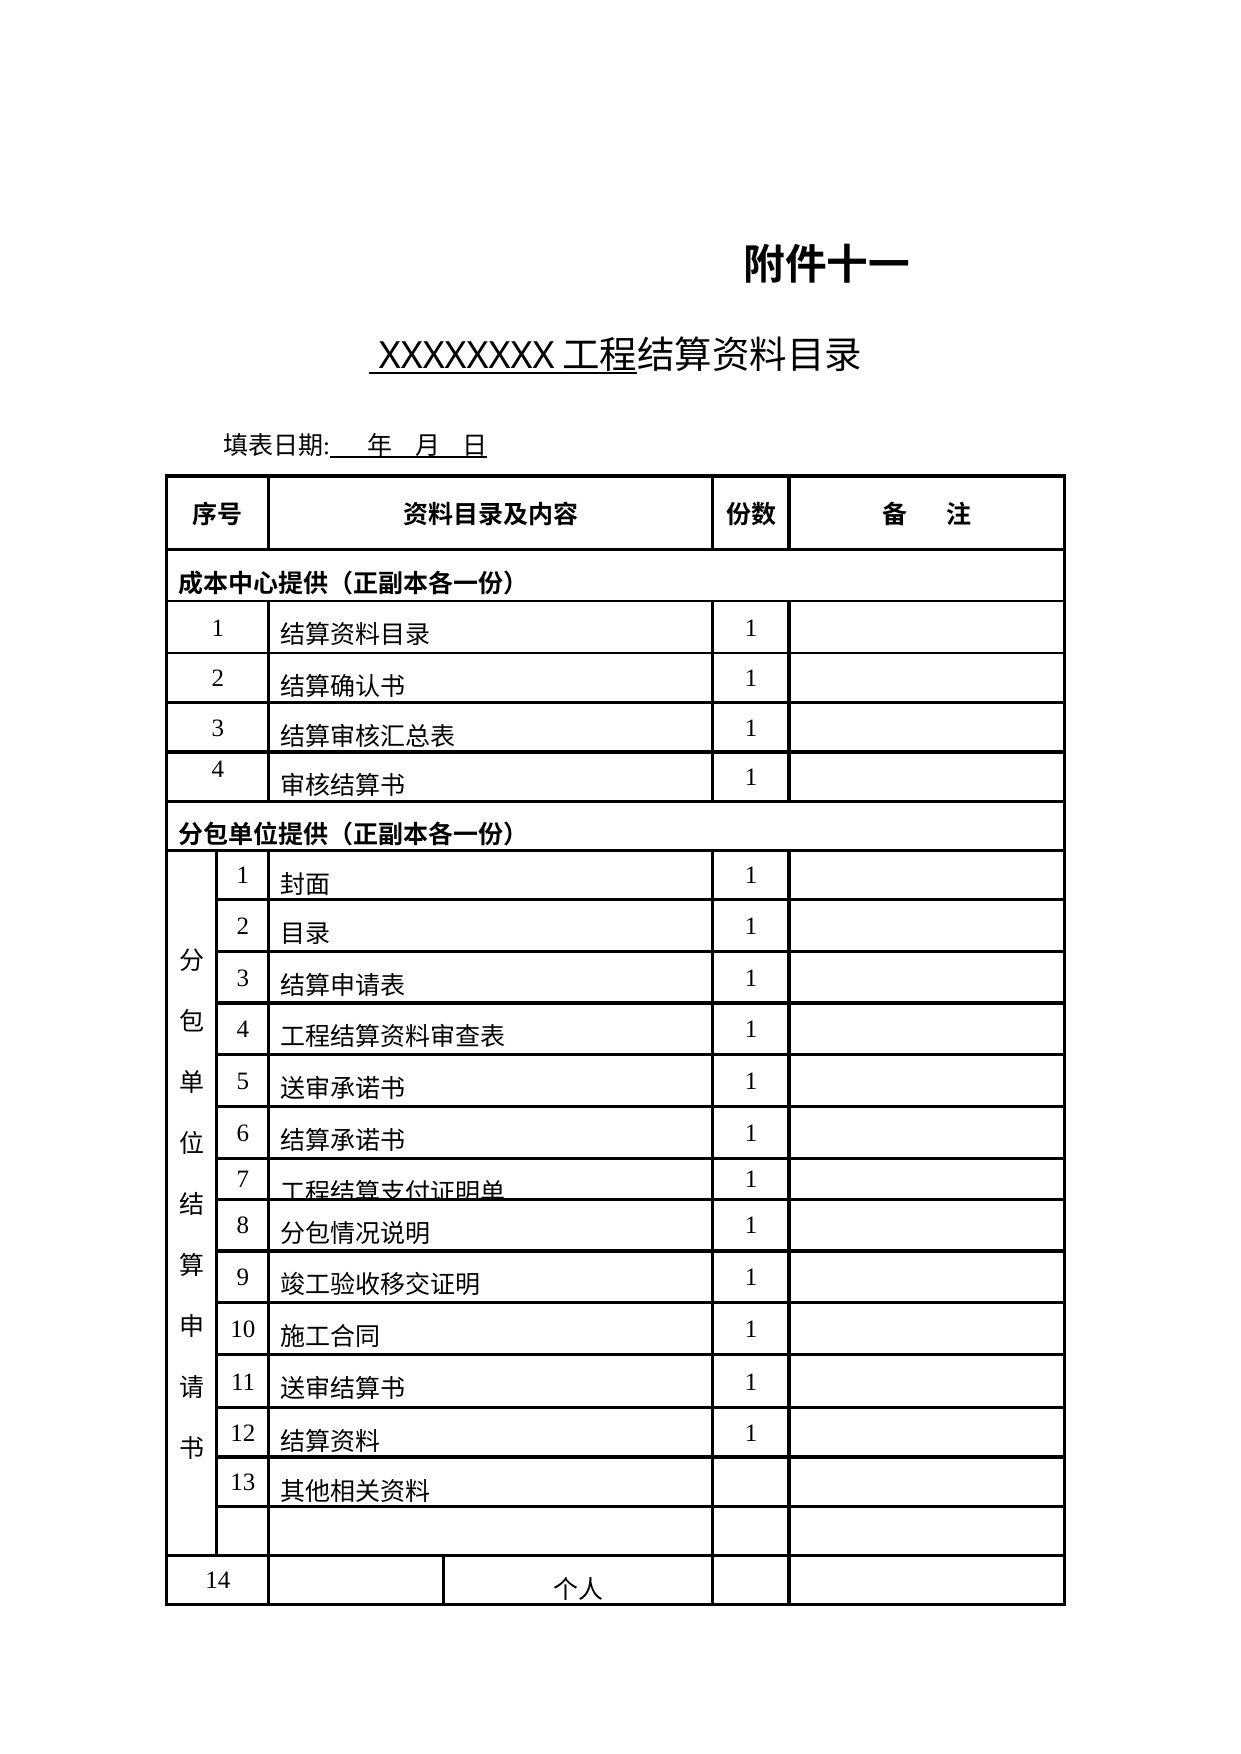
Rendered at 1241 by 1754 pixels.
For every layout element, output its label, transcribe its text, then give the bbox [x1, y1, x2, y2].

table_cell [218, 1508, 267, 1554]
table_cell 1 [714, 1108, 787, 1157]
table_cell [791, 754, 1063, 799]
table_cell 送审结算书 [270, 1356, 711, 1406]
table_cell 13 [218, 1459, 267, 1504]
table_cell 1 [218, 852, 267, 898]
table_cell 1 [714, 704, 787, 750]
table_cell [791, 1409, 1063, 1455]
table_cell 9 [218, 1253, 267, 1301]
table_cell 审核结算书 [270, 754, 711, 799]
table_cell [791, 1201, 1063, 1249]
table_cell 14 [168, 1557, 267, 1603]
table_cell 1 [168, 602, 267, 652]
table_cell 1 [714, 1409, 787, 1455]
table_cell 12 [218, 1409, 267, 1455]
table_cell [791, 704, 1063, 750]
table_cell [791, 1160, 1063, 1197]
table_cell [791, 1253, 1063, 1301]
table_cell 送审承诺书 [270, 1056, 711, 1105]
table_cell [791, 901, 1063, 949]
table_cell 结算确认书 [270, 654, 711, 701]
table_cell 个人 [445, 1557, 711, 1603]
table_cell 2 [168, 654, 267, 701]
table_cell 总结意见 [270, 1557, 442, 1603]
table_cell 1 [714, 754, 787, 799]
table_header 份数 [714, 478, 787, 548]
table_cell 封面 [270, 852, 711, 898]
table_cell 11 [218, 1356, 267, 1406]
table_header 备 注 [791, 478, 1063, 548]
table_cell [791, 1005, 1063, 1053]
table_cell 分包单位结算申请书 [168, 852, 215, 1554]
table_cell [791, 1304, 1063, 1353]
table_cell 3 [218, 953, 267, 1001]
table_cell 分包情况说明 [270, 1201, 711, 1249]
table_cell 结算申请表 [270, 953, 711, 1001]
table_header 资料目录及内容 [270, 478, 711, 548]
table_cell 分包单位提供（正副本各一份） [168, 803, 1063, 849]
table_cell 1 [714, 1304, 787, 1353]
table_cell [791, 1108, 1063, 1157]
text 附件十一 [123, 231, 1140, 292]
table_cell [791, 654, 1063, 701]
table_cell 结算审核汇总表 [270, 704, 711, 750]
table_cell 竣工验收移交证明 [270, 1253, 711, 1301]
table_cell 1 [714, 852, 787, 898]
table_header 序号 [168, 478, 267, 548]
table_cell 1 [714, 1005, 787, 1053]
table_cell 结算资料 [270, 1409, 711, 1455]
table_cell [791, 852, 1063, 898]
table_cell 2 [218, 901, 267, 949]
table_cell 1 [714, 1201, 787, 1249]
table_cell 1 [714, 1253, 787, 1301]
table_cell [791, 1356, 1063, 1406]
table_cell 8 [218, 1201, 267, 1249]
table_cell 施工合同 [270, 1304, 711, 1353]
table_cell 1 [714, 602, 787, 652]
table_cell 3 [168, 704, 267, 750]
table_cell 目录 [270, 901, 711, 949]
table_cell 4 [168, 754, 267, 799]
table_cell 4 [218, 1005, 267, 1053]
table_cell [791, 1508, 1063, 1554]
table_cell 7 [218, 1160, 267, 1197]
table_cell 工程结算资料审查表 [270, 1005, 711, 1053]
text XXXXXXXX工程结算资料目录 [123, 322, 1108, 383]
table_cell 1 [714, 654, 787, 701]
table_cell 工程结算支付证明单 [270, 1160, 711, 1197]
table_cell 1 [714, 1160, 787, 1197]
table_cell [791, 1557, 1063, 1603]
table_cell 结算资料目录 [270, 602, 711, 652]
table_cell 结算承诺书 [270, 1108, 711, 1157]
table_cell [791, 953, 1063, 1001]
table_cell 6 [218, 1108, 267, 1157]
table_cell 成本中心提供（正副本各一份） [168, 551, 1063, 600]
table_cell 5 [218, 1056, 267, 1105]
table_cell 1 [714, 1356, 787, 1406]
table_cell [714, 1508, 787, 1554]
table_cell [714, 1557, 787, 1603]
table_cell [714, 1459, 787, 1504]
table_cell 1 [714, 901, 787, 949]
table_cell 10 [218, 1304, 267, 1353]
table_cell [791, 602, 1063, 652]
table_cell 1 [714, 953, 787, 1001]
table_cell 1 [714, 1056, 787, 1105]
table_cell [270, 1508, 711, 1554]
text 填表日期: 年 月 日 [123, 413, 1108, 474]
table_cell 其他相关资料 [270, 1459, 711, 1504]
table_cell [791, 1056, 1063, 1105]
table_cell [791, 1459, 1063, 1504]
